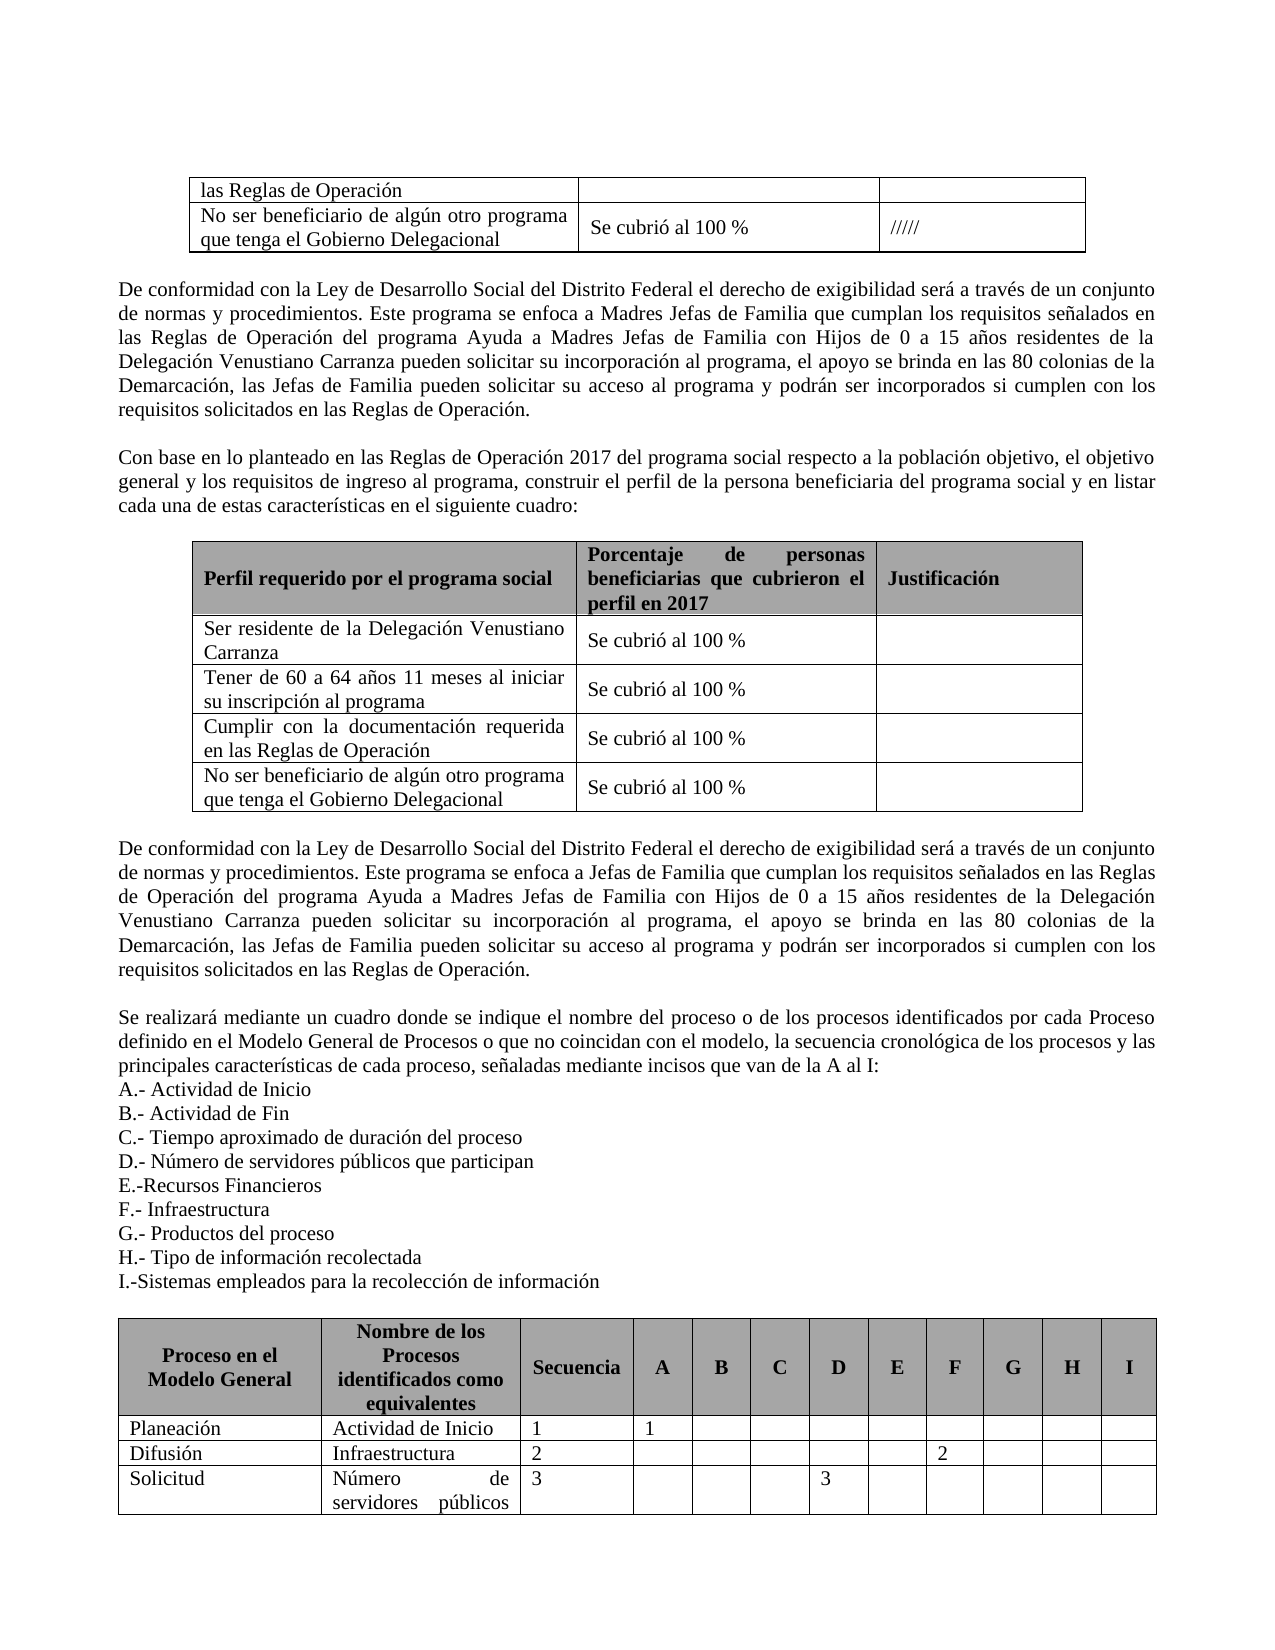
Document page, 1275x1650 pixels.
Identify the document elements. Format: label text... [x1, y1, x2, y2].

text F.- Infraestructura [118, 1197, 1157, 1221]
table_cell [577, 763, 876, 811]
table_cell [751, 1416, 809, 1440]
text G.- Productos del proceso [118, 1221, 1157, 1245]
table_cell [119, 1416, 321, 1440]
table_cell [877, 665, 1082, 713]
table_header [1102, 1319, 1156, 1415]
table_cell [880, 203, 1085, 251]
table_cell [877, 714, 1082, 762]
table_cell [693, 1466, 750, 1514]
text C.- Tiempo aproximado de duración del proceso [118, 1125, 1157, 1149]
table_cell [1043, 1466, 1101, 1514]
text De conformidad con la Ley de Desarrollo Social del Distrito Federal el derecho de exigibilidad será a través de un conjunto de normas y procedimientos. Este programa se enfoca a Jefas de Familia que cumplan los requisitos señalados en las Reglas de Operación del programa Ayuda a Madres Jefas de Familia con Hijos de 0 a 15 años residentes de la Delegación Venustiano Carranza pueden solicitar su incorporación al programa, el apoyo se brinda en las 80 colonias de la Demarcación, las Jefas de Familia pueden solicitar su acceso al programa y podrán ser incorporados si cumplen con los requisitos solicitados en las Reglas de Operación. [118, 836, 1157, 981]
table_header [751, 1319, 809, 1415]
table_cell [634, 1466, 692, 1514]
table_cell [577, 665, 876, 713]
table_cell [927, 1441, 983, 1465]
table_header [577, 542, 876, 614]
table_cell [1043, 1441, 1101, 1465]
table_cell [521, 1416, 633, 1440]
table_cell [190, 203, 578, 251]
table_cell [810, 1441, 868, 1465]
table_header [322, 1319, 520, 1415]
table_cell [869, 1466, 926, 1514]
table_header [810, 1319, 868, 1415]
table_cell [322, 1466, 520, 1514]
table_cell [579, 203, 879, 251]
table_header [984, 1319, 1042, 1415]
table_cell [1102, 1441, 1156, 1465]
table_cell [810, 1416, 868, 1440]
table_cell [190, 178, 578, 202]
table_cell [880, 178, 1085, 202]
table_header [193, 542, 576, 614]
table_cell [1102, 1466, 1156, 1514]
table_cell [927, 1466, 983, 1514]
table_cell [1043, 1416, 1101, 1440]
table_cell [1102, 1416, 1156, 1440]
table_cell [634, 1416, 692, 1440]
text B.- Actividad de Fin [118, 1101, 1157, 1125]
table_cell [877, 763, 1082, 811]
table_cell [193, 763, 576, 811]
text De conformidad con la Ley de Desarrollo Social del Distrito Federal el derecho de exigibilidad será a través de un conjunto de normas y procedimientos. Este programa se enfoca a Madres Jefas de Familia que cumplan los requisitos señalados en las Reglas de Operación del programa Ayuda a Madres Jefas de Familia con Hijos de 0 a 15 años residentes de la Delegación Venustiano Carranza pueden solicitar su incorporación al programa, el apoyo se brinda en las 80 colonias de la Demarcación, las Jefas de Familia pueden solicitar su acceso al programa y podrán ser incorporados si cumplen con los requisitos solicitados en las Reglas de Operación. [118, 277, 1157, 421]
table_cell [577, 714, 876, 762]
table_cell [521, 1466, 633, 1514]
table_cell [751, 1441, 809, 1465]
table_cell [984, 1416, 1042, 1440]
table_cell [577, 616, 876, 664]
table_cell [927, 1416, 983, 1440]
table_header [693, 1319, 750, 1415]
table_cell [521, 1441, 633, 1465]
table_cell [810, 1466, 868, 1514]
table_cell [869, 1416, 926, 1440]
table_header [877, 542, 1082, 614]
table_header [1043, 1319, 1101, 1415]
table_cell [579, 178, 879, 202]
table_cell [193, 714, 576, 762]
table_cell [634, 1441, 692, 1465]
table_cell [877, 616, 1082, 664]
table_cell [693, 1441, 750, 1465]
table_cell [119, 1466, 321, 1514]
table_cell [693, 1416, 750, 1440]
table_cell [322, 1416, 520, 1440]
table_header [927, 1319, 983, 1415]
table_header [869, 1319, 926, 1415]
text I.-Sistemas empleados para la recolección de información [118, 1269, 1157, 1293]
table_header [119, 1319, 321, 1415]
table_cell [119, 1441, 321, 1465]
text H.- Tipo de información recolectada [118, 1245, 1157, 1269]
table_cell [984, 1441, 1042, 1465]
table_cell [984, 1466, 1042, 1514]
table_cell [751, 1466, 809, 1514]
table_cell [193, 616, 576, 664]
text D.- Número de servidores públicos que participan [118, 1149, 1157, 1173]
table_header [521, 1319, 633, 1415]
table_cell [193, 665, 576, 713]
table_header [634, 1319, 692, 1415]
text E.-Recursos Financieros [118, 1173, 1157, 1197]
text Se realizará mediante un cuadro donde se indique el nombre del proceso o de los procesos identificados por cada Proceso definido en el Modelo General de Procesos o que no coincidan con el modelo, la secuencia cronológica de los procesos y las principales características de cada proceso, señaladas mediante incisos que van de la A al I: [118, 1005, 1157, 1077]
text A.- Actividad de Inicio [118, 1077, 1157, 1101]
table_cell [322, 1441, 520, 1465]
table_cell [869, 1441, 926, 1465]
